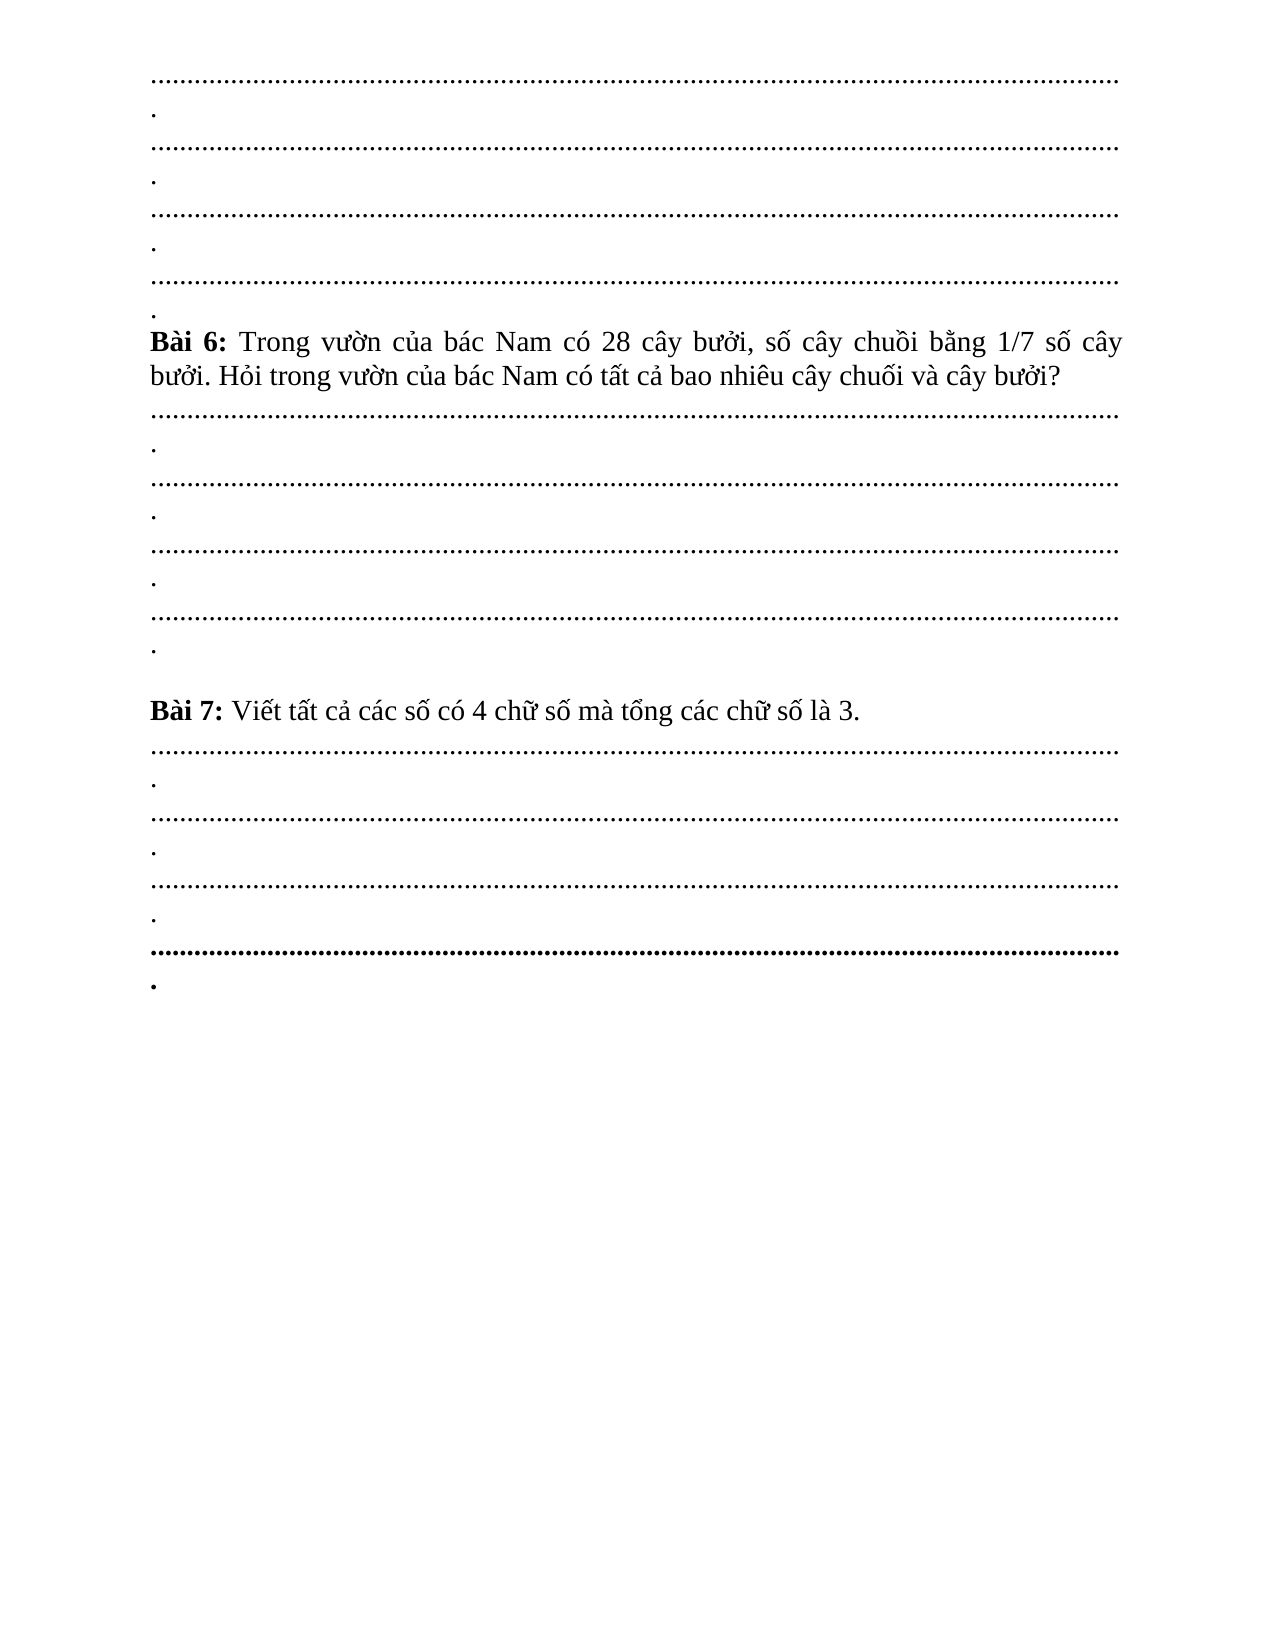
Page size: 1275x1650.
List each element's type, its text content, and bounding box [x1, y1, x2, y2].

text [150, 56, 1125, 123]
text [150, 123, 1125, 190]
text Bài 7: Viết tất cả các số có 4 chữ số mà tổng các chữ số là 3. [150, 693, 1125, 727]
text ...................................................................................................................................... [150, 526, 1125, 593]
text ...................................................................................................................................... [150, 861, 1125, 928]
text ...................................................................................................................................... [150, 392, 1125, 459]
text ...................................................................................................................................... [150, 727, 1125, 794]
text ...................................................................................................................................... [150, 459, 1125, 526]
text ...................................................................................................................................... [150, 794, 1125, 861]
text ...................................................................................................................................... [150, 257, 1125, 324]
text Bài 6: Trong vườn của bác Nam có 28 cây bưởi, số cây chuồi bằng 1/7 số cây bưởi. Hỏi trong vườn của bác Nam có tất cả bao nhiêu cây chuối và cây bưởi? [150, 324, 1125, 392]
subtitle ...................................................................................................................................... [150, 928, 1125, 995]
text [150, 190, 1125, 257]
text ...................................................................................................................................... [150, 593, 1125, 660]
